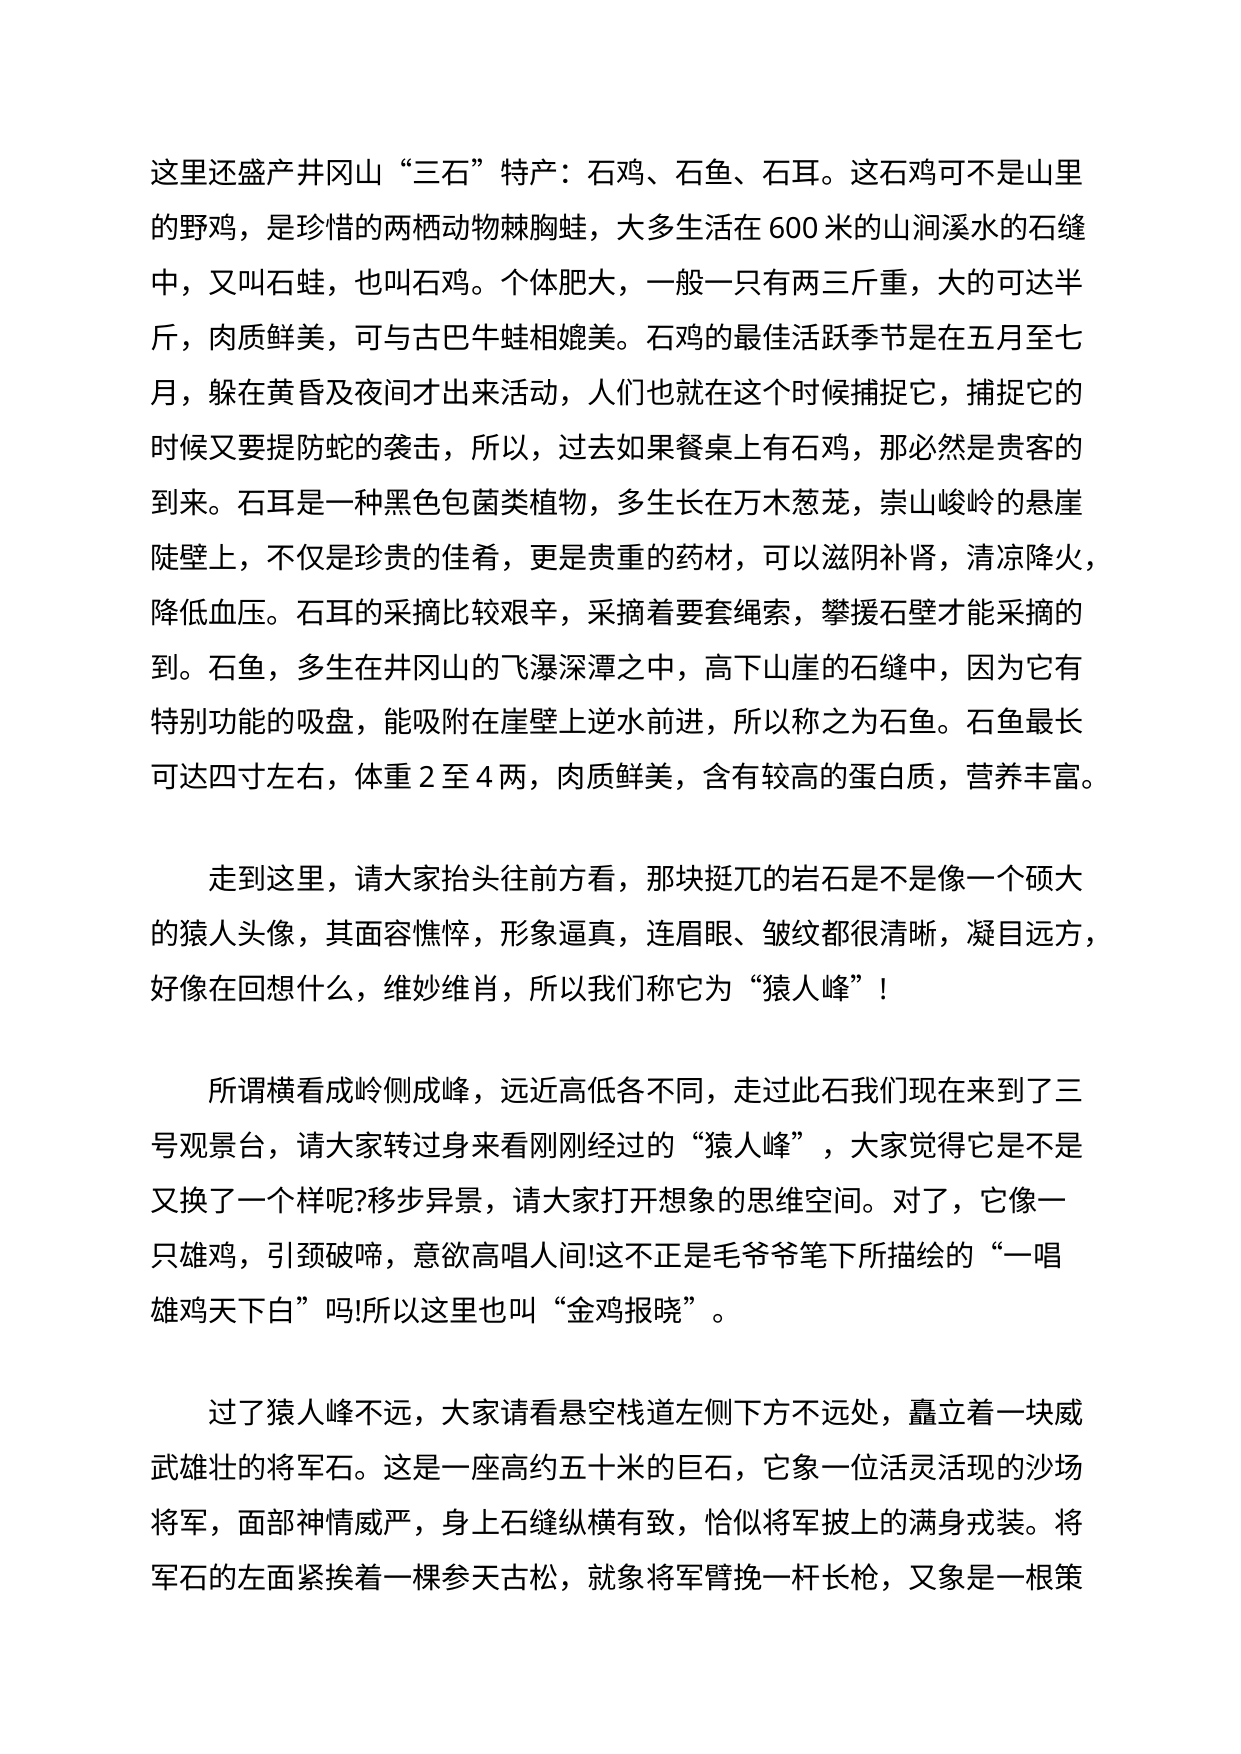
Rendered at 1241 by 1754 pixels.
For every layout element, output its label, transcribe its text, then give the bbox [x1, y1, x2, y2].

text 走到这里，请大家抬头往前方看，那块挺兀的岩石是不是像一个硕大的猿人头像，其面容憔悴，形象逼真，连眉眼、皱纹都很清晰，凝目远方，好像在回想什么，维妙维肖，所以我们称它为“猿人峰”! [150, 856, 1090, 1008]
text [150, 150, 1090, 796]
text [150, 1389, 1090, 1596]
text 所谓横看成岭侧成峰，远近高低各不同，走过此石我们现在来到了三号观景台，请大家转过身来看刚刚经过的“猿人峰”，大家觉得它是不是又换了一个样呢?移步异景，请大家打开想象的思维空间。对了，它像一只雄鸡，引颈破啼，意欲高唱人间!这不正是毛爷爷笔下所描绘的“一唱雄鸡天下白”吗!所以这里也叫“金鸡报晓”。 [150, 1068, 1090, 1330]
